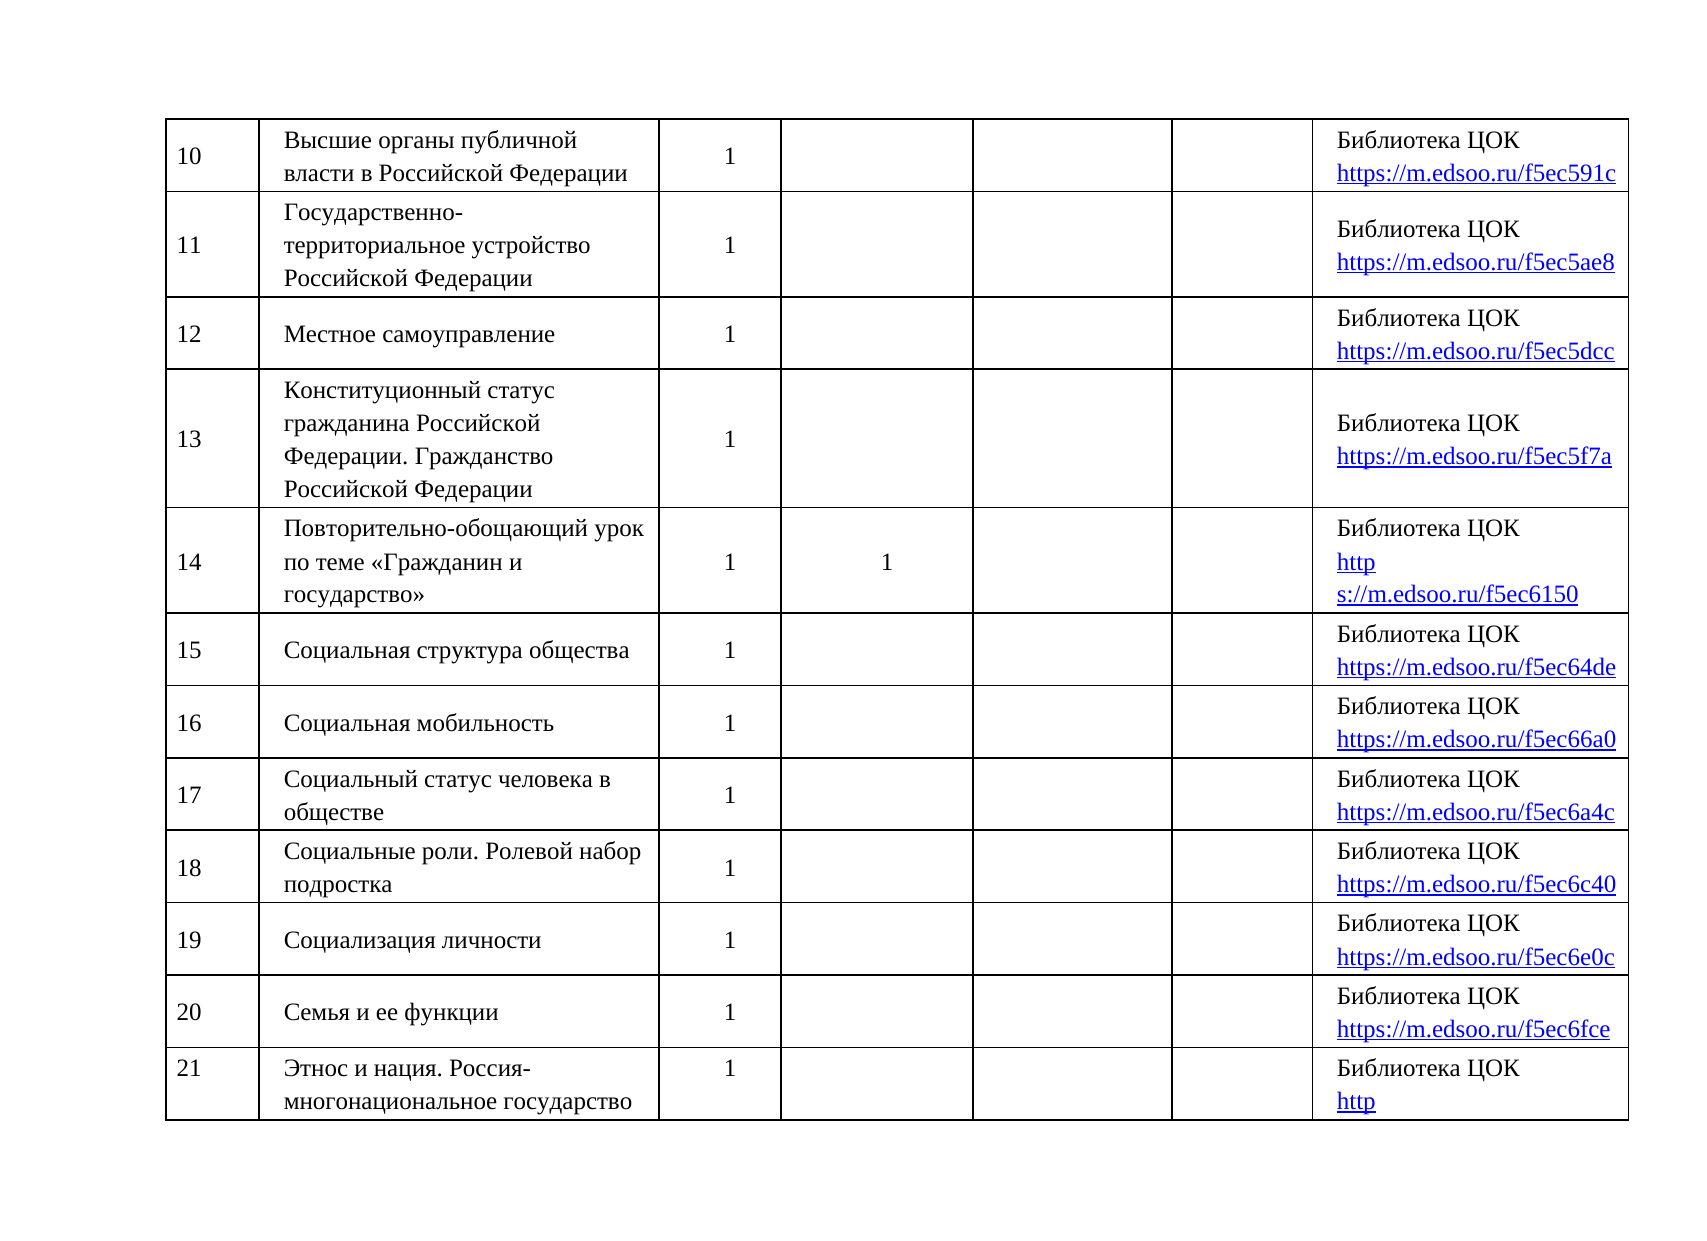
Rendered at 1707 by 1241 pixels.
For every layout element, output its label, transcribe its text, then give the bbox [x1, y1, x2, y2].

table_cell [782, 903, 972, 974]
table_cell 1 [660, 614, 780, 684]
table_cell [782, 298, 972, 368]
table_cell [1173, 759, 1312, 829]
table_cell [260, 1048, 658, 1119]
table_cell Повторительно-обощающий урок по теме «Гражданин и государство» [260, 508, 658, 612]
table_cell Конституционный статус гражданина Российской Федерации. Гражданство Российской Федерации [260, 370, 658, 507]
table_cell 1 [660, 686, 780, 757]
table_cell Социальный статус человека в обществе [260, 759, 658, 829]
table_cell [974, 1048, 1171, 1119]
table_cell 14 [167, 508, 258, 612]
table_cell [974, 192, 1171, 296]
table_cell [782, 759, 972, 829]
table_cell Государственно- территориальное устройство Российской Федерации [260, 192, 658, 296]
table_cell [974, 298, 1171, 368]
table_cell [782, 614, 972, 684]
table_cell 11 [167, 192, 258, 296]
table_cell 21 [167, 1048, 258, 1119]
table_cell Библиотека ЦОК https://m.edsoo.ru/f5ec6fce [1313, 976, 1628, 1047]
table_cell 16 [167, 686, 258, 757]
table_cell Библиотека ЦОК https://m.edsoo.ru/f5ec5ae8 [1313, 192, 1628, 296]
table_cell 1 [782, 508, 972, 612]
table_cell [1173, 192, 1312, 296]
table_cell 20 [167, 976, 258, 1047]
table_cell 1 [660, 120, 780, 191]
table_cell 15 [167, 614, 258, 684]
table_cell 17 [167, 759, 258, 829]
table_cell [1173, 614, 1312, 684]
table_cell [260, 120, 658, 191]
table_cell [1173, 831, 1312, 902]
table_cell [1173, 508, 1312, 612]
table_cell Библиотека ЦОК https://m.edsoo.ru/f5ec6a4c [1313, 759, 1628, 829]
table_cell 1 [660, 1048, 780, 1119]
table_cell [974, 759, 1171, 829]
table_cell [782, 976, 972, 1047]
table_cell [974, 508, 1171, 612]
table_cell 19 [167, 903, 258, 974]
table_cell Библиотека ЦОК https://m.edsoo.ru/f5ec6150 [1313, 508, 1628, 612]
table_cell 1 [660, 370, 780, 507]
table_cell Библиотека ЦОК https://m.edsoo.ru/f5ec5dcc [1313, 298, 1628, 368]
table_cell 13 [167, 370, 258, 507]
table_cell Местное самоуправление [260, 298, 658, 368]
table_cell [974, 831, 1171, 902]
table_cell Социальная мобильность [260, 686, 658, 757]
table_cell Социальные роли. Ролевой набор подростка [260, 831, 658, 902]
table_cell Библиотека ЦОК https://m.edsoo.ru/f5ec591c [1313, 120, 1628, 191]
table_cell 10 [167, 120, 258, 191]
table_cell Социальная структура общества [260, 614, 658, 684]
table_cell 12 [167, 298, 258, 368]
table_cell [782, 120, 972, 191]
table_cell [974, 120, 1171, 191]
table_cell Библиотека ЦОК https://m.edsoo.ru/f5ec5f7a [1313, 370, 1628, 507]
table_cell [1173, 686, 1312, 757]
table_cell [1173, 976, 1312, 1047]
table_cell [974, 903, 1171, 974]
table_cell 1 [660, 831, 780, 902]
table_cell 1 [660, 976, 780, 1047]
table_cell [974, 614, 1171, 684]
table_cell 1 [660, 508, 780, 612]
table_cell Семья и ее функции [260, 976, 658, 1047]
table_cell [782, 1048, 972, 1119]
table_cell [1173, 1048, 1312, 1119]
table_cell 1 [660, 759, 780, 829]
table_cell [1173, 298, 1312, 368]
table_cell [1173, 370, 1312, 507]
table_cell Библиотека ЦОК https://m.edsoo.ru/f5ec6e0c [1313, 903, 1628, 974]
table_cell Библиотека ЦОК https://m.edsoo.ru/f5ec66a0 [1313, 686, 1628, 757]
table_cell 1 [660, 298, 780, 368]
table_cell [974, 370, 1171, 507]
table_cell [974, 686, 1171, 757]
table_cell 18 [167, 831, 258, 902]
table_cell 1 [660, 192, 780, 296]
table_cell Библиотека ЦОК https://m.edsoo.ru/f5ec64de [1313, 614, 1628, 684]
table_cell [782, 370, 972, 507]
table_cell [1173, 120, 1312, 191]
table_cell [1173, 903, 1312, 974]
table_cell [782, 686, 972, 757]
table_cell [974, 976, 1171, 1047]
table_cell 1 [660, 903, 780, 974]
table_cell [1313, 1048, 1628, 1119]
table_cell [782, 192, 972, 296]
table_cell Библиотека ЦОК https://m.edsoo.ru/f5ec6c40 [1313, 831, 1628, 902]
table_cell Социализация личности [260, 903, 658, 974]
table_cell [782, 831, 972, 902]
